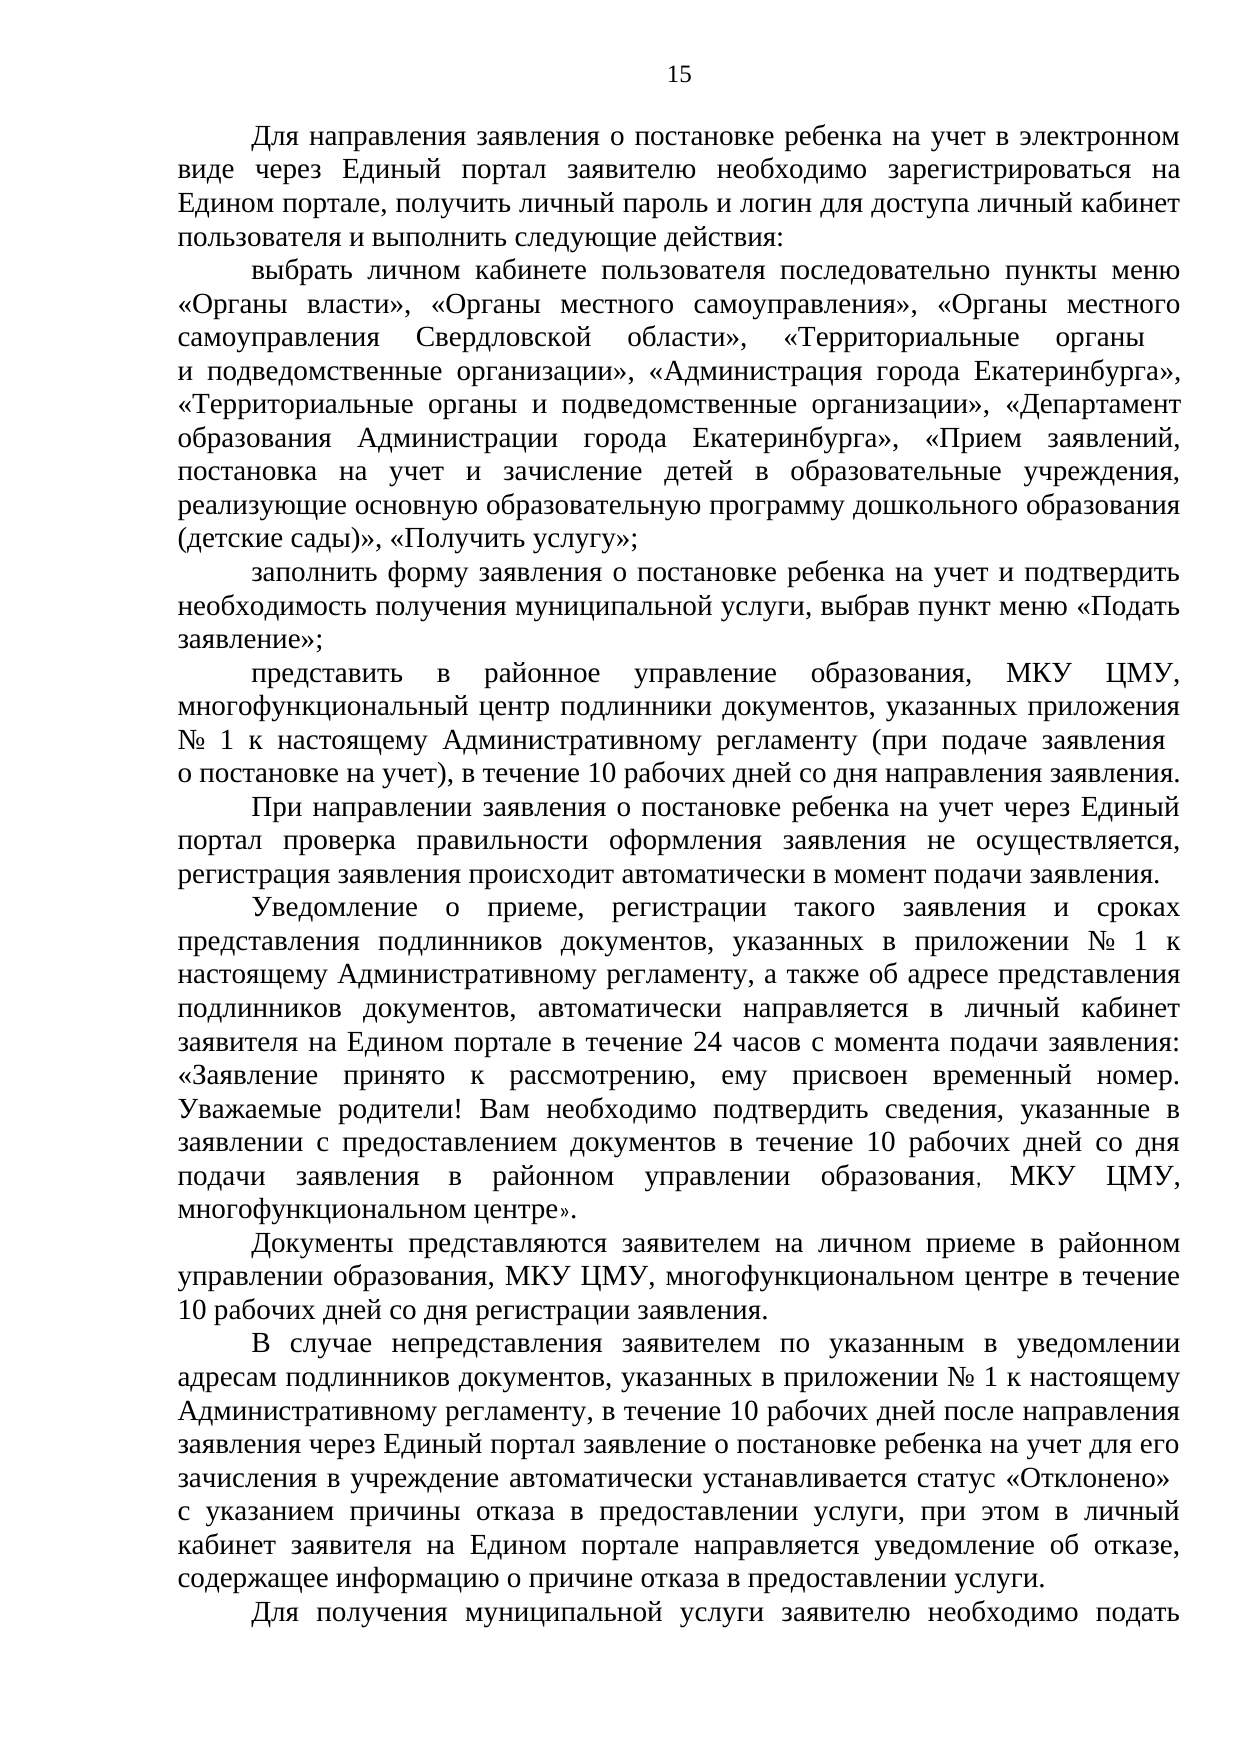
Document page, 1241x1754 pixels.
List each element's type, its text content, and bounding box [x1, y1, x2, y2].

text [177, 1594, 1181, 1627]
text Документы представляются заявителем на личном приеме в районном управлении образования, МКУ ЦМУ, многофункциональном центре в течение 10 рабочих дней со дня регистрации заявления. [177, 1225, 1181, 1326]
text При направлении заявления о постановке ребенка на учет через Единый портал проверка правильности оформления заявления не осуществляется, регистрация заявления происходит автоматически в момент подачи заявления. [177, 789, 1181, 889]
text выбрать личном кабинете пользователя последовательно пункты меню «Органы власти», «Органы местного самоуправления», «Органы местного самоуправления Свердловской области», «Территориальные органы и подведомственные организации», «Администрация города Екатеринбурга», «Территориальные органы и подведомственные организации», «Департамент образования Администрации города Екатеринбурга», «Прием заявлений, постановка на учет и зачисление детей в образовательные учреждения, реализующие основную образовательную программу дошкольного образования (детские сады)», «Получить услугу»; [177, 252, 1181, 554]
text представить в районное управление образования, МКУ ЦМУ, многофункциональный центр подлинники документов, указанных приложения № 1 к настоящему Административному регламенту (при подаче заявления о постановке на учет), в течение 10 рабочих дней со дня направления заявления. [177, 655, 1181, 789]
text Уведомление о приеме, регистрации такого заявления и сроках представления подлинников документов, указанных в приложении № 1 к настоящему Административному регламенту, а также об адресе представления подлинников документов, автоматически направляется в личный кабинет заявителя на Едином портале в течение 24 часов с момента подачи заявления: «Заявление принято к рассмотрению, ему присвоен временный номер. Уважаемые родители! Вам необходимо подтвердить сведения, указанные в заявлении с предоставлением документов в течение 10 рабочих дней со дня подачи заявления в районном управлении образования, МКУ ЦМУ, многофункциональном центре». [177, 889, 1181, 1225]
text заполнить форму заявления о постановке ребенка на учет и подтвердить необходимость получения муниципальной услуги, выбрав пункт меню «Подать заявление»; [177, 554, 1181, 655]
text Для направления заявления о постановке ребенка на учет в электронном виде через Единый портал заявителю необходимо зарегистрироваться на Едином портале, получить личный пароль и логин для доступа личный кабинет пользователя и выполнить следующие действия: [177, 118, 1181, 252]
text В случае непредставления заявителем по указанным в уведомлении адресам подлинников документов, указанных в приложении № 1 к настоящему Административному регламенту, в течение 10 рабочих дней после направления заявления через Единый портал заявление о постановке ребенка на учет для его зачисления в учреждение автоматически устанавливается статус «Отклонено» с указанием причины отказа в предоставлении услуги, при этом в личный кабинет заявителя на Едином портале направляется уведомление об отказе, содержащее информацию о причине отказа в предоставлении услуги. [177, 1326, 1181, 1594]
